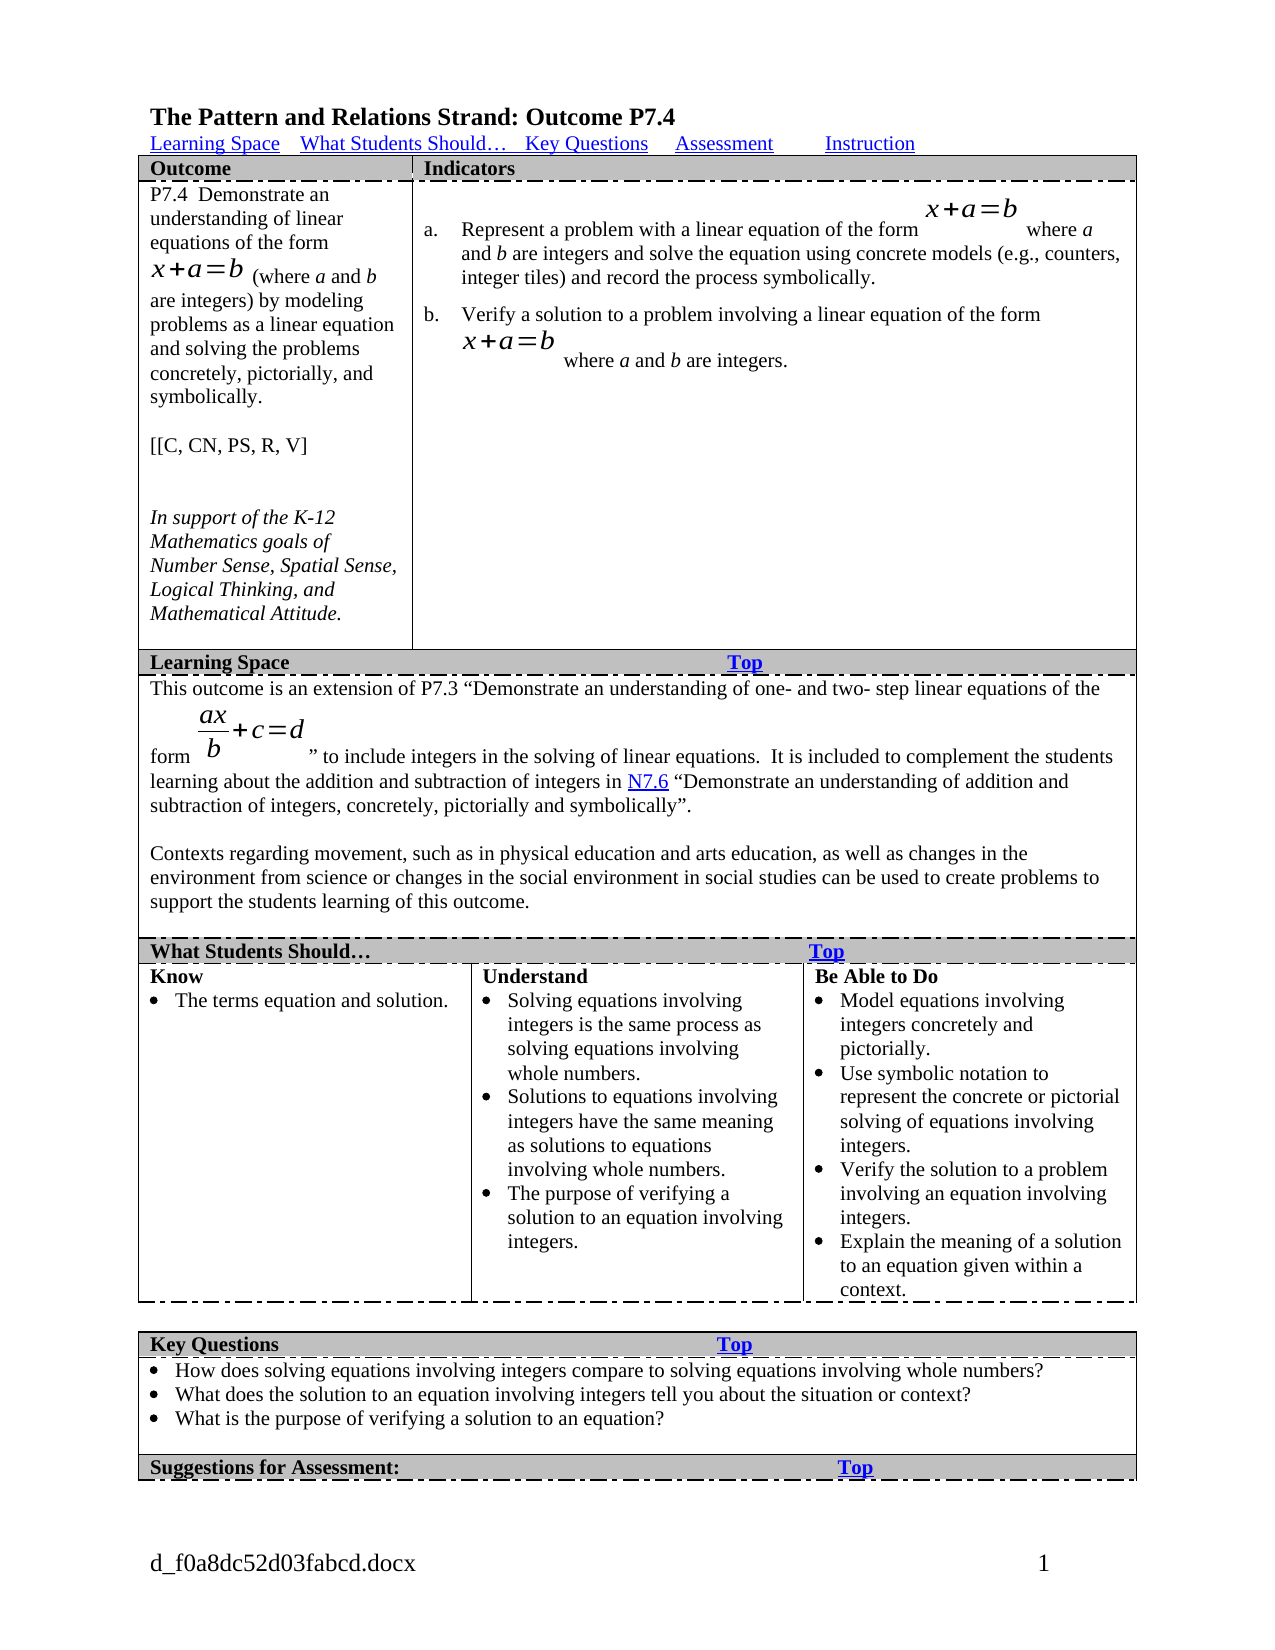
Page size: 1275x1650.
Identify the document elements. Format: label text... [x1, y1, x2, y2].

table_cell Understand Solving equations involving integers is the same process as solving equations involving whole numbers. Solutions to equations involving integers have the same meaning as solutions to equations involving whole numbers. The purpose of verifying a solution to an equation involving integers. [472, 963, 803, 1301]
table_cell What Students Should… Top [139, 937, 1136, 963]
table_header Indicators [413, 156, 1136, 180]
table_cell Learning Space Top [139, 650, 1136, 674]
table_cell Know The terms equation and solution. [139, 963, 471, 1301]
text Learning Space What Students Should… Key Questions Assessment Instruction [150, 131, 1125, 155]
table_cell Suggestions for Assessment: Top [139, 1455, 1136, 1479]
table_cell How does solving equations involving integers compare to solving equations involving whole numbers? What does the solution to an equation involving integers tell you about the situation or context? What is the purpose of verifying a solution to an equation? [139, 1356, 1136, 1454]
table_cell This outcome is an extension of P7.3 “Demonstrate an understanding of one- and two- step linear equations of the form ” to include integers in the solving of linear equations. It is included to complement the students learning about the addition and subtraction of integers in N7.6 “Demonstrate an understanding of addition and subtraction of integers, concretely, pictorially and symbolically”. Contexts regarding movement, such as in physical education and arts education, as well as changes in the environment from science or changes in the social environment in social studies can be used to create problems to support the students learning of this outcome. [139, 674, 1136, 937]
table_header Key Questions Top [139, 1333, 1136, 1356]
table_header Outcome [139, 156, 412, 180]
text The Pattern and Relations : Outcome P7.4 [150, 102, 1125, 131]
table_cell P7.4 Demonstrate an understanding of linear equations of the form (where a and b are integers) by modeling problems as a linear equation and solving the problems concretely, pictorially, and symbolically. [[C, CN, PS, R, V] In support of the K-12 Mathematics goals of Number Sense, Spatial Sense, Logical Thinking, and Mathematical Attitude. [139, 180, 412, 649]
table_cell Represent a problem with a linear equation of the form where a and b are integers and solve the equation using concrete models (e.g., counters, integer tiles) and record the process symbolically. Verify a solution to a problem involving a linear equation of the form where a and b are integers. [413, 180, 1136, 649]
table_cell Be Able to Do Model equations involving integers concretely and pictorially. Use symbolic notation to represent the concrete or pictorial solving of equations involving integers. Verify the solution to a problem involving an equation involving integers. Explain the meaning of a solution to an equation given within a context. [804, 963, 1136, 1301]
